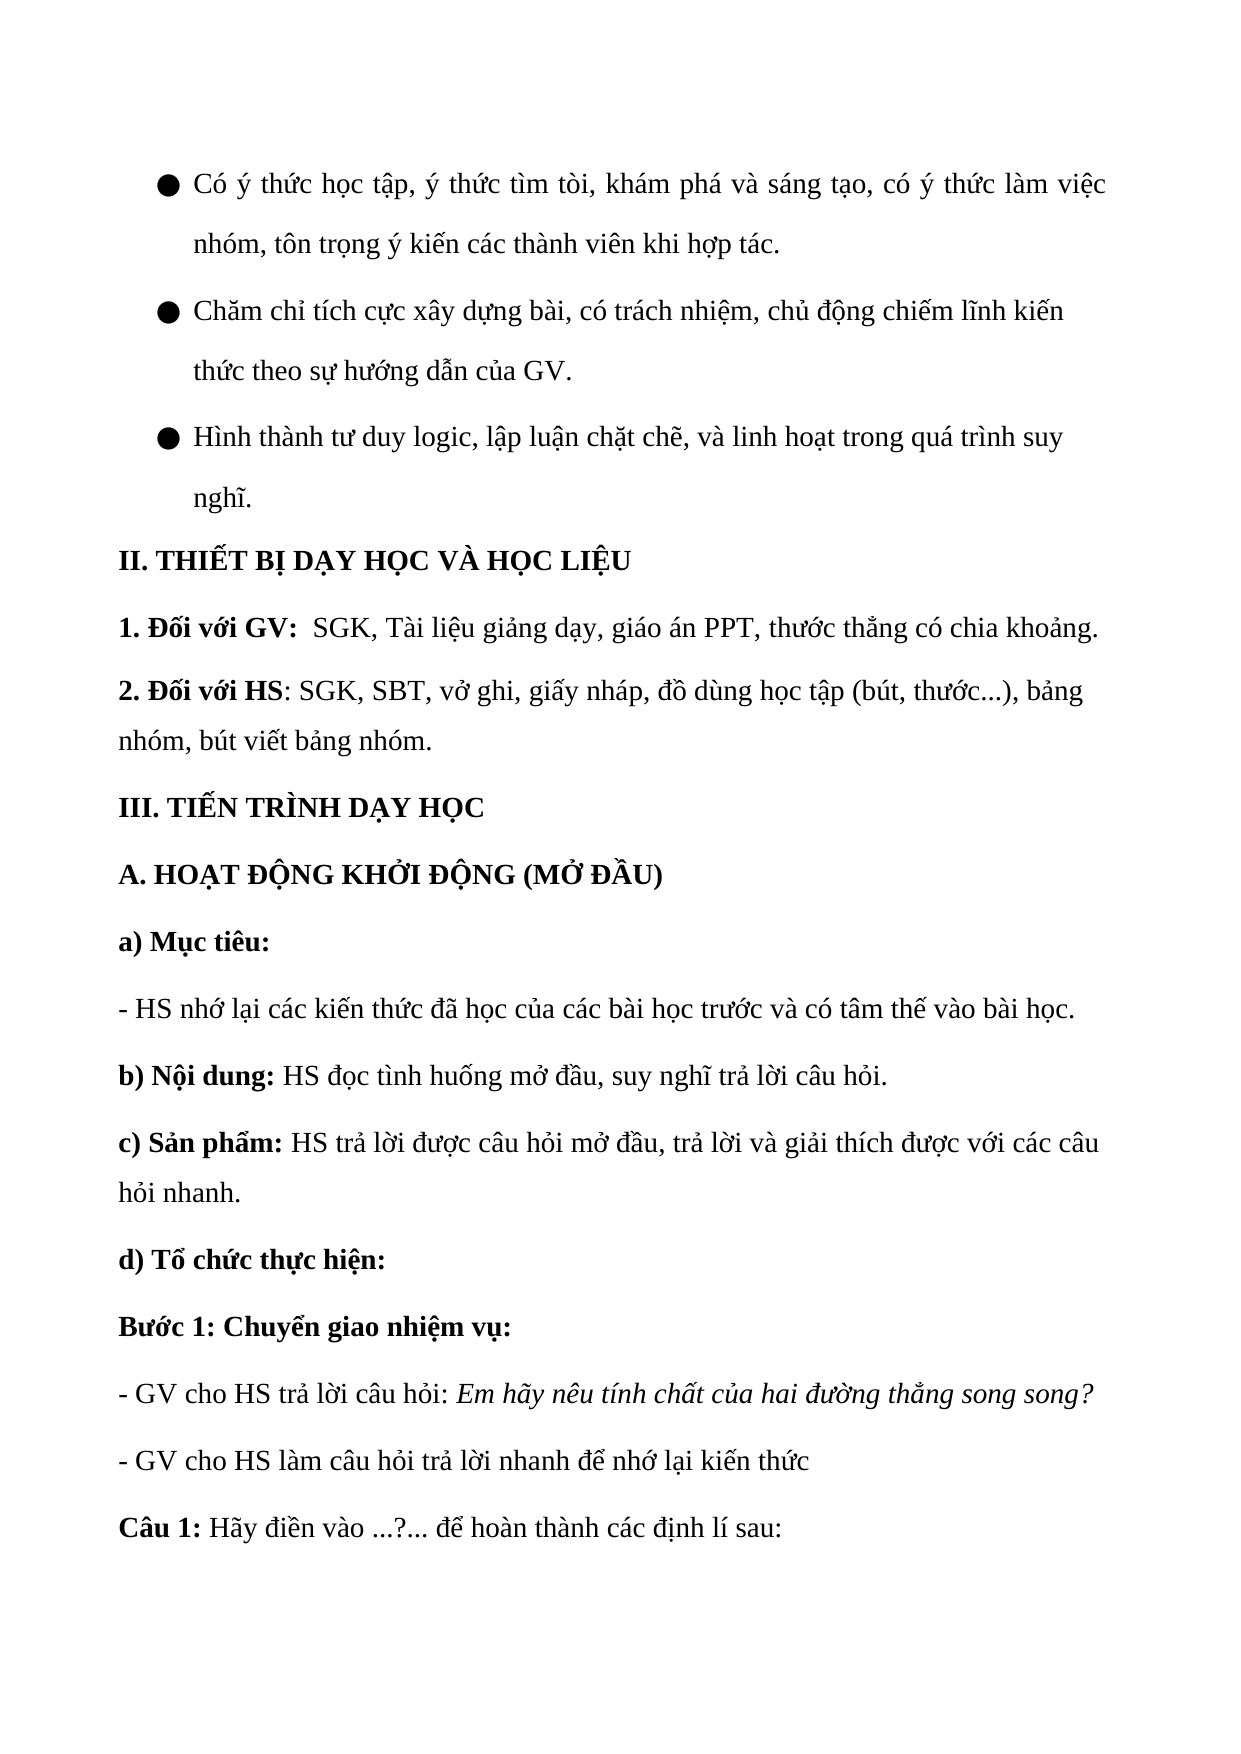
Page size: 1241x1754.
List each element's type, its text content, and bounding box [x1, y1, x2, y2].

text A. HOẠT ĐỘNG KHỞI ĐỘNG (MỞ ĐẦU) [118, 857, 1107, 891]
text 1. Đối với GV: SGK, Tài liệu giảng dạy, giáo án PPT, thước thẳng có chia khoảng. [118, 610, 1107, 644]
list Hình thành tư duy logic, lập luận chặt chẽ, và linh hoạt trong quá trình suy nghĩ. [156, 404, 1107, 514]
text Bước 1: Chuyển giao nhiệm vụ: [118, 1309, 1107, 1343]
text d) Tổ chức thực hiện: [118, 1242, 1107, 1276]
text 2. Đối với HS: SGK, SBT, vở ghi, giấy nháp, đồ dùng học tập (bút, thước...), bảng nhóm, bút viết bảng nhóm. [118, 673, 1107, 757]
text b) Nội dung: HS đọc tình huống mở đầu, suy nghĩ trả lời câu hỏi. [118, 1058, 1107, 1092]
text - GV cho HS làm câu hỏi trả lời nhanh để nhớ lại kiến thức [118, 1443, 1107, 1477]
list Chăm chỉ tích cực xây dựng bài, có trách nhiệm, chủ động chiếm lĩnh kiến thức theo sự hướng dẫn của GV. [156, 277, 1107, 387]
text III. TIẾN TRÌNH DẠY HỌC [118, 790, 1107, 824]
list Có ý thức học tập, ý thức tìm tòi, khám phá và sáng tạo, có ý thức làm việc nhóm, tôn trọng ý kiến các thành viên khi hợp tác. [156, 150, 1107, 260]
text - GV cho HS trả lời câu hỏi: Em hãy nêu tính chất của hai đường thẳng song song? [118, 1376, 1107, 1410]
text Câu 1: Hãy điền vào ...?... để hoàn thành các định lí sau: [118, 1510, 1107, 1544]
text - HS nhớ lại các kiến thức đã học của các bài học trước và có tâm thế vào bài học. [118, 991, 1107, 1025]
text c) Sản phẩm: HS trả lời được câu hỏi mở đầu, trả lời và giải thích được với các câu hỏi nhanh. [118, 1125, 1107, 1209]
text a) Mục tiêu: [118, 924, 1107, 958]
text II. THIẾT BỊ DẠY HỌC VÀ HỌC LIỆU [118, 543, 1107, 577]
